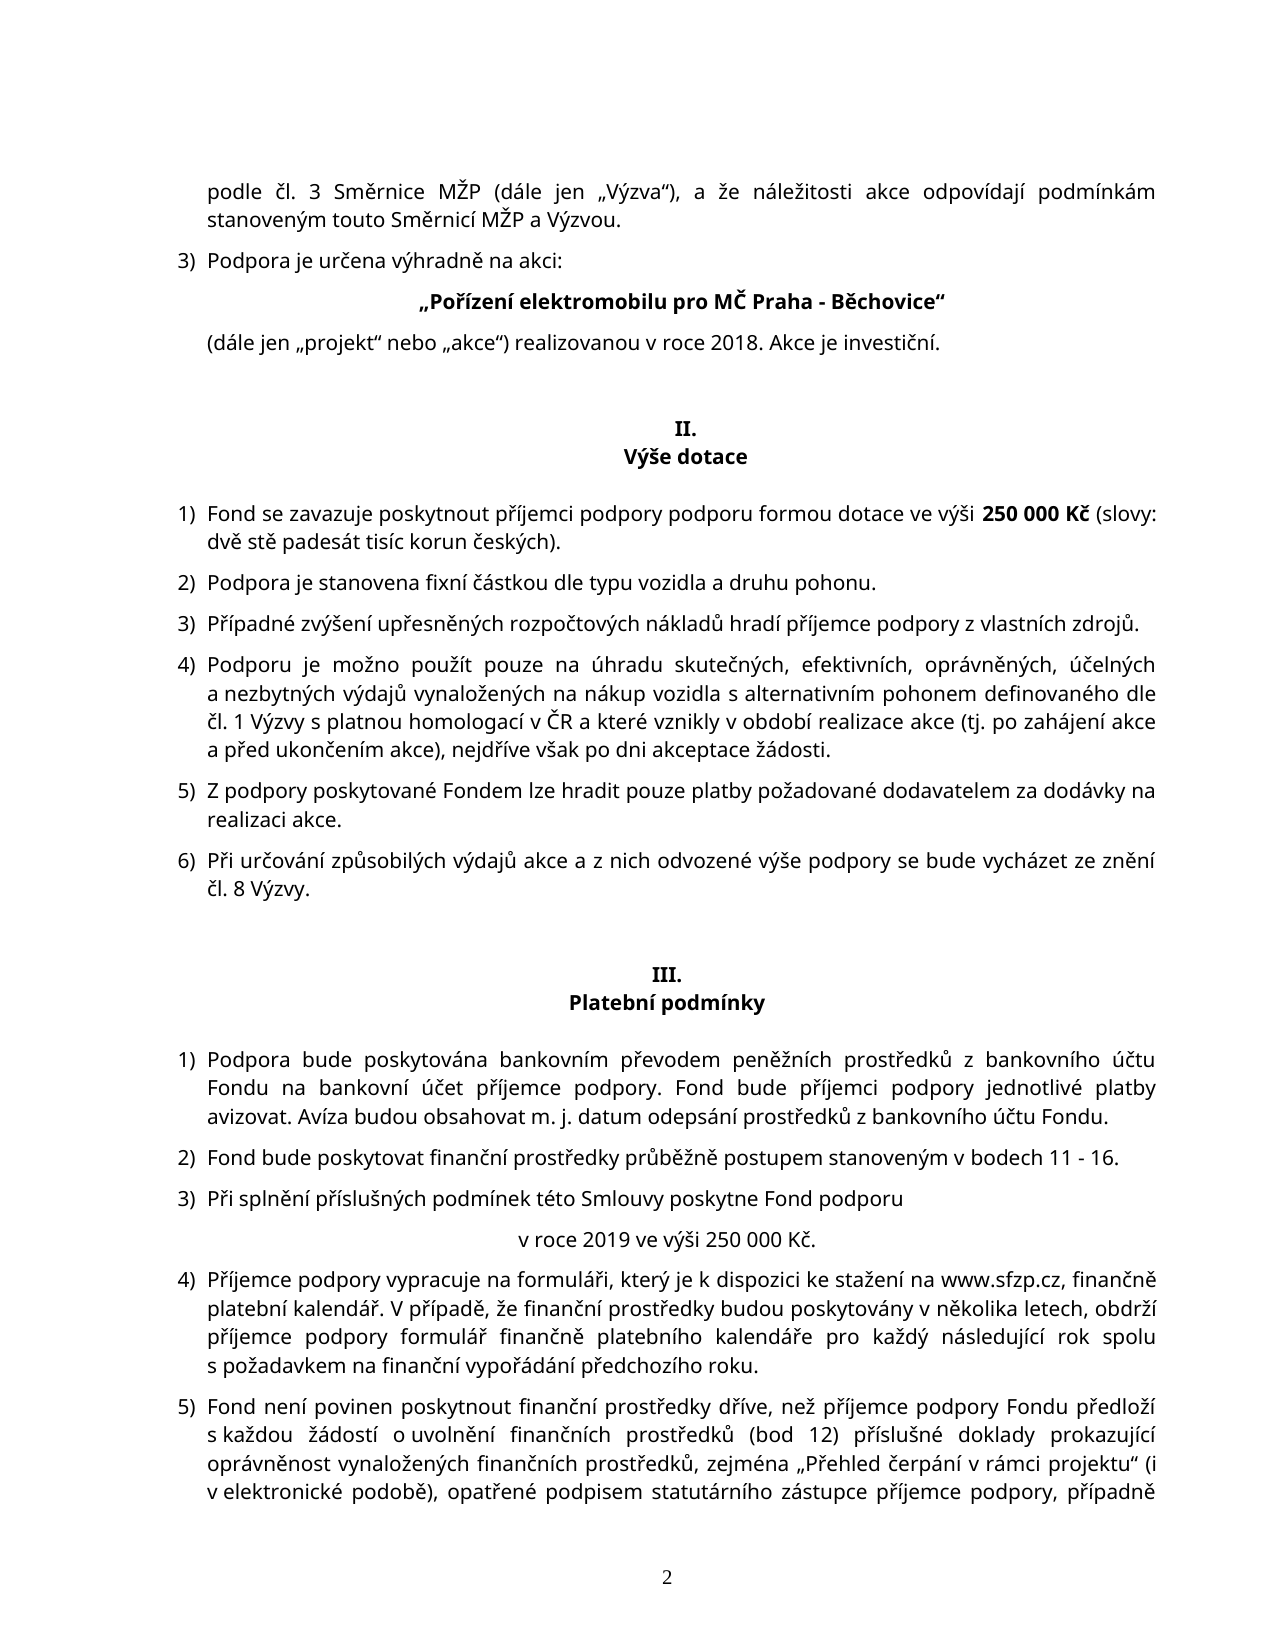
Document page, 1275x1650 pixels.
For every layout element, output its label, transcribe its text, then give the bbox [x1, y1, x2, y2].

text II. [177, 414, 1157, 442]
text v roce 2019 ve výši 250 000 Kč. [177, 1225, 1157, 1253]
text Výše dotace [177, 442, 1157, 471]
text „Pořízení elektromobilu pro MČ Praha - Běchovice“ [207, 287, 1157, 316]
list Podpora je stanovena fixní částkou dle typu vozidla a druhu pohonu. [177, 568, 1157, 597]
list Podpora je určena výhradně na akci: [177, 247, 1157, 275]
text Platební podmínky [177, 988, 1157, 1017]
list Podpora bude poskytována bankovním převodem peněžních prostředků z bankovního účtu Fondu na bankovní účet příjemce podpory. Fond bude příjemci podpory jednotlivé platby avizovat. Avíza budou obsahovat m. j. datum odepsání prostředků z bankovního účtu Fondu. [177, 1045, 1157, 1130]
text (dále jen „projekt“ nebo „akce“) realizovanou v roce 2018. Akce je investiční. [207, 328, 1157, 357]
list Fond bude poskytovat finanční prostředky průběžně postupem stanoveným v bodech 11 - 16. [177, 1143, 1157, 1171]
list Příjemce podpory vypracuje na formuláři, který je k dispozici ke stažení na www.sfzp.cz, finančně platební kalendář. V případě, že finanční prostředky budou poskytovány v několika letech, obdrží příjemce podpory formulář finančně platebního kalendáře pro každý následující rok spolu s požadavkem na finanční vypořádání předchozího roku. [177, 1266, 1157, 1379]
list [177, 177, 1157, 234]
list Při určování způsobilých výdajů akce a z nich odvozené výše podpory se bude vycházet ze znění čl. 8 Výzvy. [177, 846, 1157, 903]
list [177, 1392, 1157, 1506]
list Fond se zavazuje poskytnout příjemci podpory podporu formou dotace ve výši 250 000 Kč (slovy: dvě stě padesát tisíc korun českých). [177, 499, 1157, 556]
list Podporu je možno použít pouze na úhradu skutečných, efektivních, oprávněných, účelných a nezbytných výdajů vynaložených na nákup vozidla s alternativním pohonem definovaného dle čl. 1 Výzvy s platnou homologací v ČR a které vznikly v období realizace akce (tj. po zahájení akce a před ukončením akce), nejdříve však po dni akceptace žádosti. [177, 650, 1157, 764]
list Případné zvýšení upřesněných rozpočtových nákladů hradí příjemce podpory z vlastních zdrojů. [177, 609, 1157, 638]
text III. [177, 960, 1157, 988]
list Z podpory poskytované Fondem lze hradit pouze platby požadované dodavatelem za dodávky na realizaci akce. [177, 777, 1157, 833]
list Při splnění příslušných podmínek této Smlouvy poskytne Fond podporu [177, 1184, 1157, 1212]
